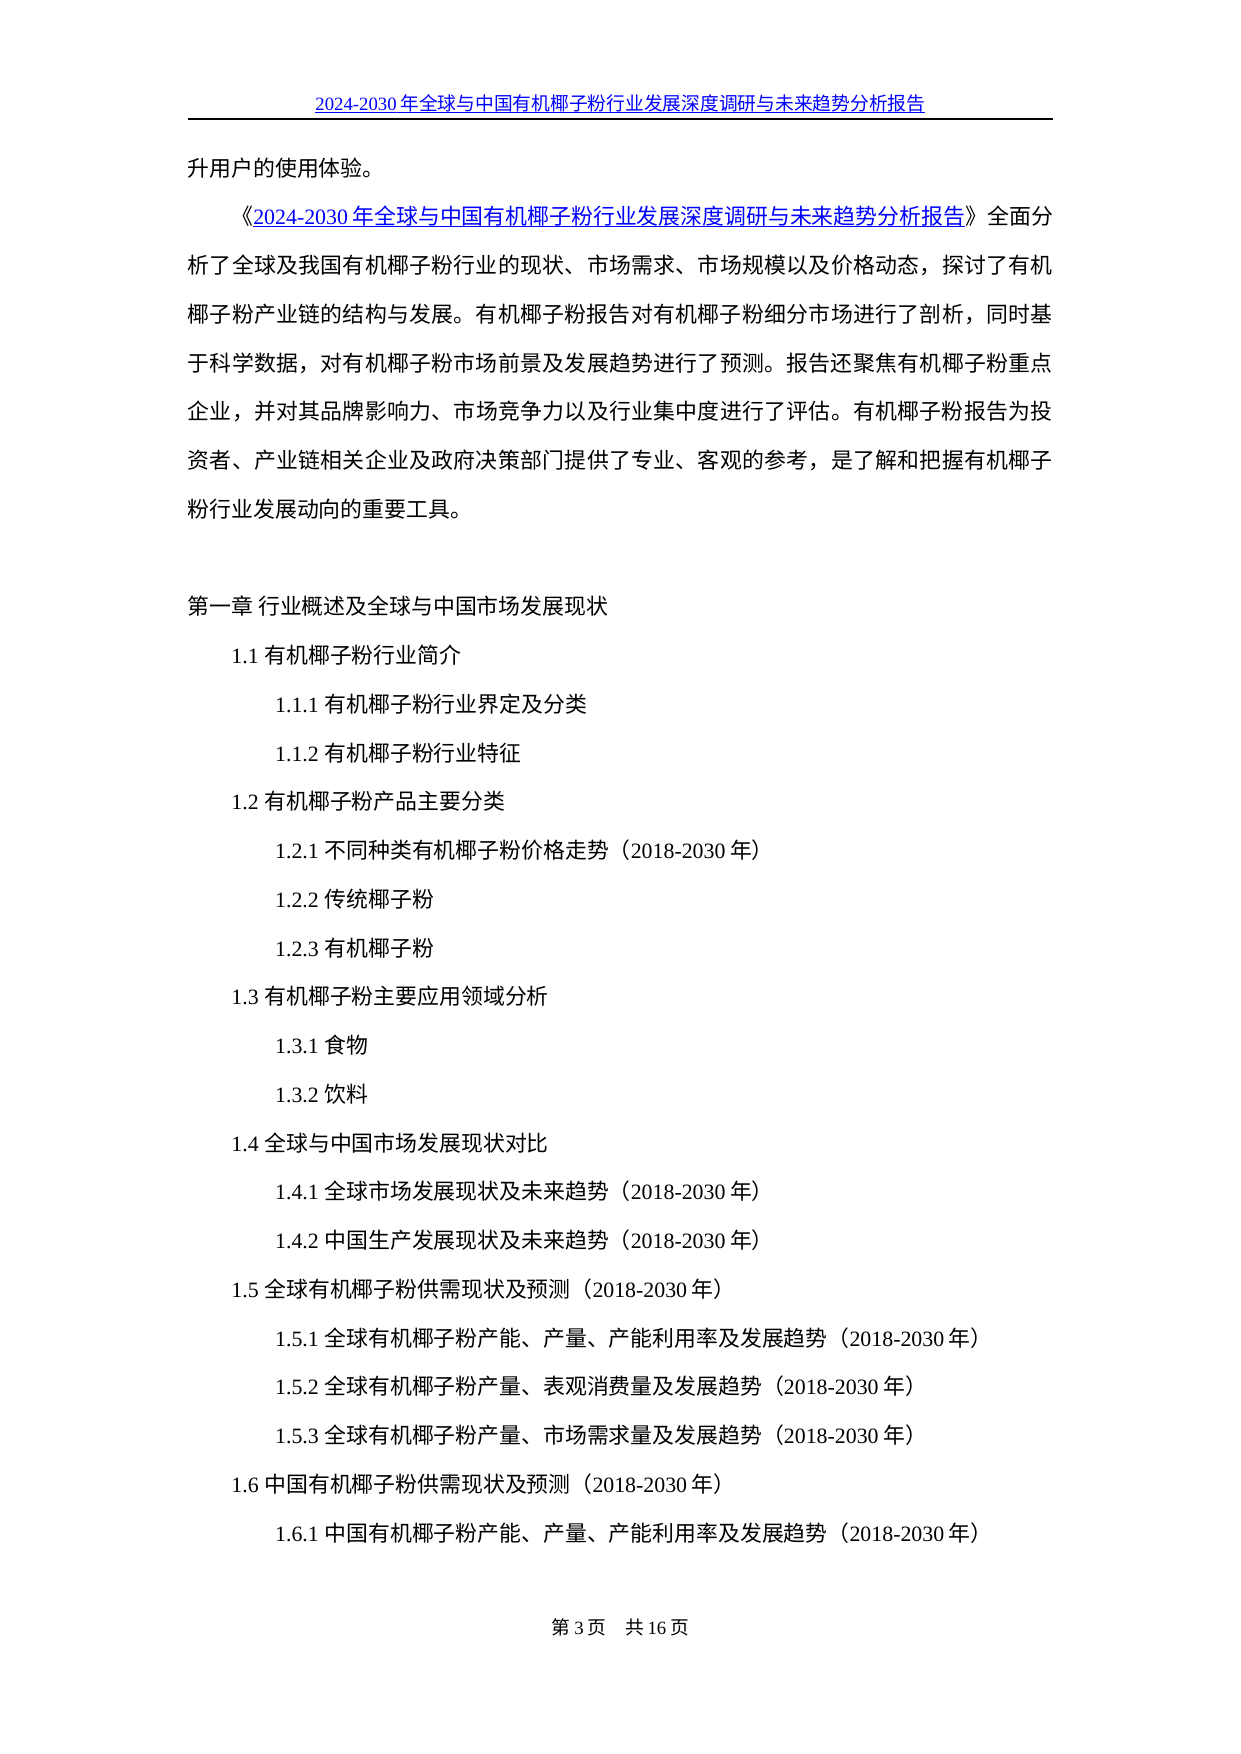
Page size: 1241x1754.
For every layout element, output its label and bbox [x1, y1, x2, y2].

text [187, 150, 1053, 1548]
